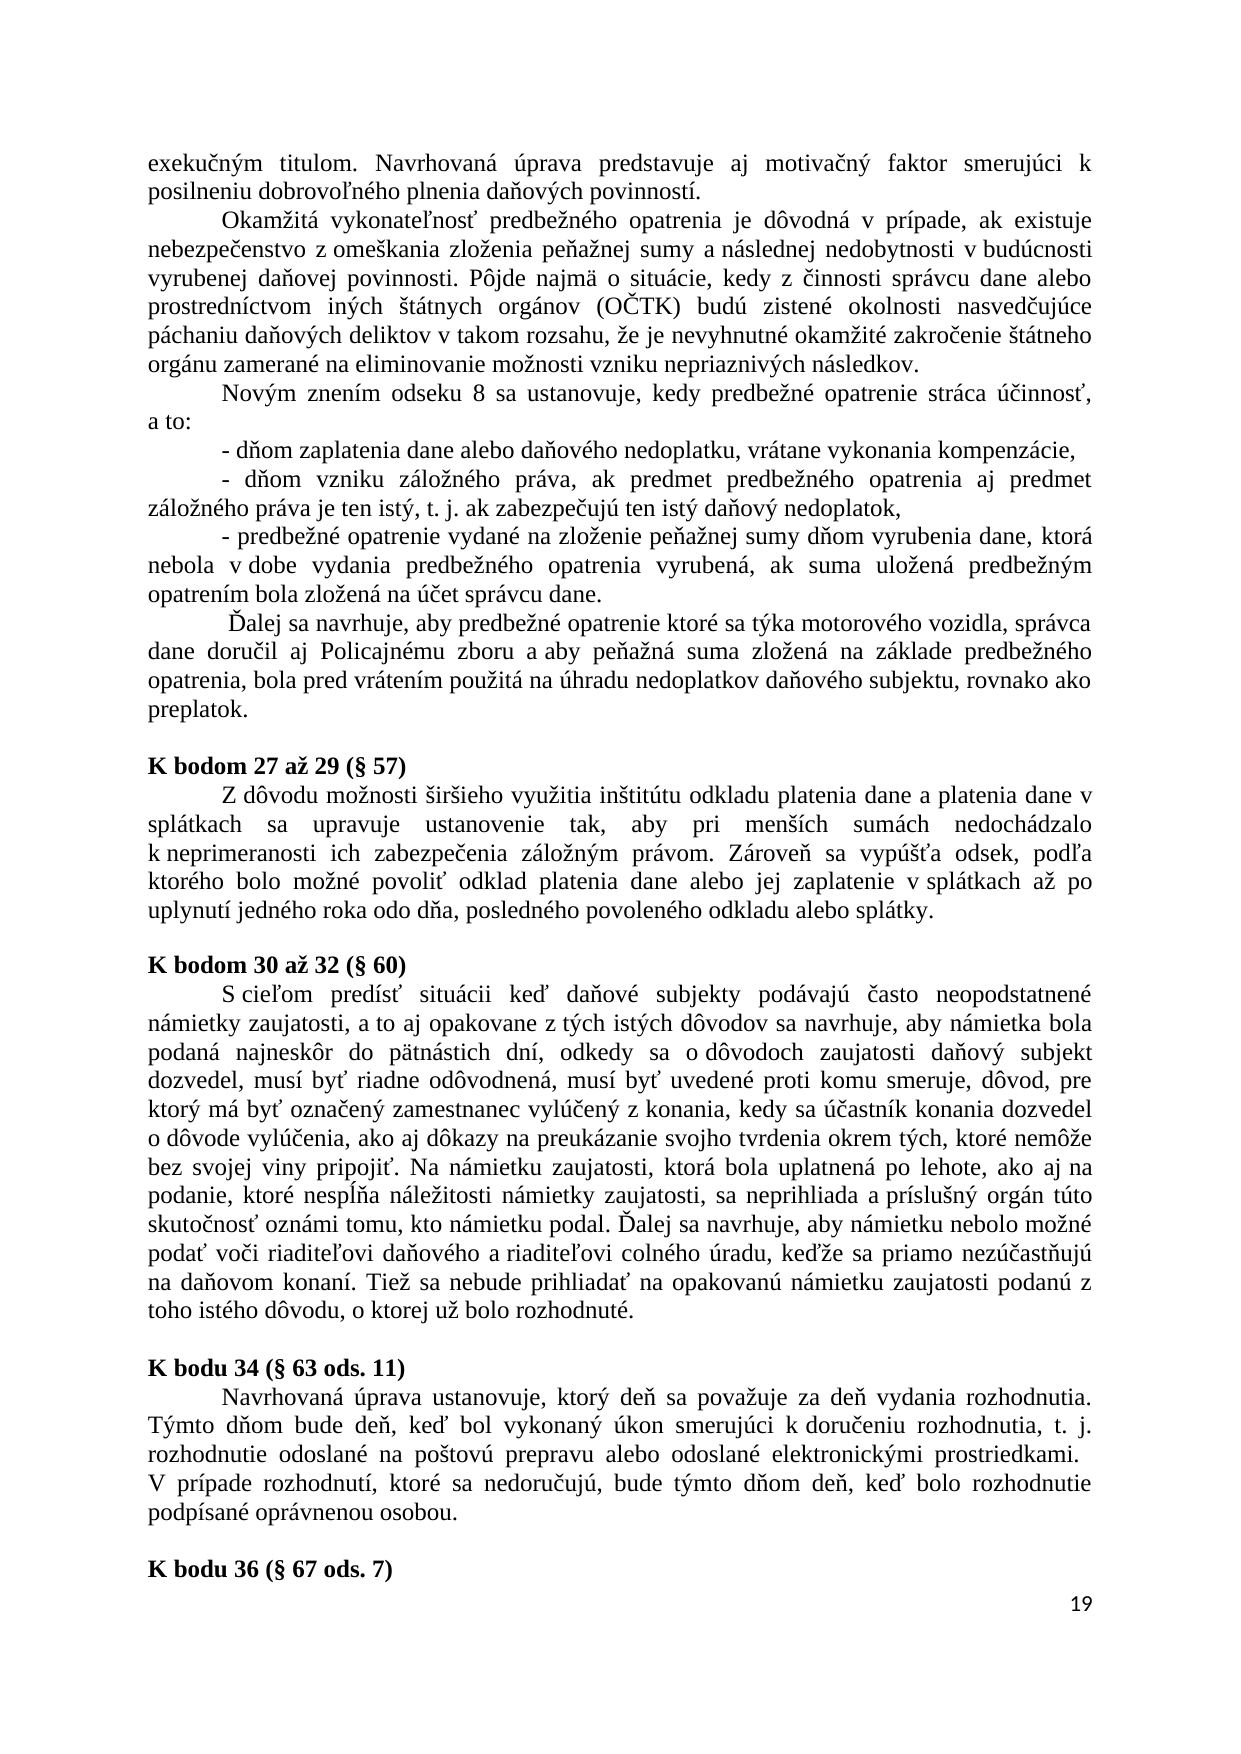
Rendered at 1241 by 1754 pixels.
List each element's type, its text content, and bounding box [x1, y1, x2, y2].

text K bodom 27 až 29 (§ 57) [148, 751, 1092, 780]
text - dňom vzniku záložného práva, ak predmet predbežného opatrenia aj predmet záložného práva je ten istý, t. j. ak zabezpečujú ten istý daňový nedoplatok, [148, 464, 1092, 521]
text Z dôvodu možnosti širšieho využitia inštitútu odkladu platenia dane a platenia dane v splátkach sa upravuje ustanovenie tak, aby pri menších sumách nedochádzalo k neprimeranosti ich zabezpečenia záložným právom. Zároveň sa vypúšťa odsek, podľa ktorého bolo možné povoliť odklad platenia dane alebo jej zaplatenie v splátkach až po uplynutí jedného roka odo dňa, posledného povoleného odkladu alebo splátky. [148, 780, 1092, 924]
text Okamžitá vykonateľnosť predbežného opatrenia je dôvodná v prípade, ak existuje nebezpečenstvo z omeškania zloženia peňažnej sumy a následnej nedobytnosti v budúcnosti vyrubenej daňovej povinnosti. Pôjde najmä o situácie, kedy z činnosti správcu dane alebo prostredníctvom iných štátnych orgánov (OČTK) budú zistené okolnosti nasvedčujúce páchaniu daňových deliktov v takom rozsahu, že je nevyhnutné okamžité zakročenie štátneho orgánu zamerané na eliminovanie možnosti vzniku nepriaznivých následkov. [148, 205, 1092, 378]
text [148, 148, 1092, 205]
text - dňom zaplatenia dane alebo daňového nedoplatku, vrátane vykonania kompenzácie, [148, 435, 1092, 464]
text K bodom 30 až 32 (§ 60) [148, 950, 1092, 979]
text Navrhovaná úprava ustanovuje, ktorý deň sa považuje za deň vydania rozhodnutia. Týmto dňom bude deň, keď bol vykonaný úkon smerujúci k doručeniu rozhodnutia, t. j. rozhodnutie odoslané na poštovú prepravu alebo odoslané elektronickými prostriedkami. V prípade rozhodnutí, ktoré sa nedoručujú, bude týmto dňom deň, keď bolo rozhodnutie podpísané oprávnenou osobou. [148, 1382, 1092, 1525]
text - predbežné opatrenie vydané na zloženie peňažnej sumy dňom vyrubenia dane, ktorá nebola v dobe vydania predbežného opatrenia vyrubená, ak suma uložená predbežným opatrením bola zložená na účet správcu dane. [148, 521, 1092, 608]
text Novým znením odseku 8 sa ustanovuje, kedy predbežné opatrenie stráca účinnosť, a to: [148, 378, 1092, 435]
text Ďalej sa navrhuje, aby predbežné opatrenie ktoré sa týka motorového vozidla, správca dane doručil aj Policajnému zboru a aby peňažná suma zložená na základe predbežného opatrenia, bola pred vrátením použitá na úhradu nedoplatkov daňového subjektu, rovnako ako preplatok. [148, 608, 1092, 723]
text S cieľom predísť situácii keď daňové subjekty podávajú často neopodstatnené námietky zaujatosti, a to aj opakovane z tých istých dôvodov sa navrhuje, aby námietka bola podaná najneskôr do pätnástich dní, odkedy sa o dôvodoch zaujatosti daňový subjekt dozvedel, musí byť riadne odôvodnená, musí byť uvedené proti komu smeruje, dôvod, pre ktorý má byť označený zamestnanec vylúčený z konania, kedy sa účastník konania dozvedel o dôvode vylúčenia, ako aj dôkazy na preukázanie svojho tvrdenia okrem tých, ktoré nemôže bez svojej viny pripojiť. Na námietku zaujatosti, ktorá bola uplatnená po lehote, ako aj na podanie, ktoré nespĺňa náležitosti námietky zaujatosti, sa neprihliada a príslušný orgán túto skutočnosť oznámi tomu, kto námietku podal. Ďalej sa navrhuje, aby námietku nebolo možné podať voči riaditeľovi daňového a riaditeľovi colného úradu, keďže sa priamo nezúčastňujú na daňovom konaní. Tiež sa nebude prihliadať na opakovanú námietku zaujatosti podanú z toho istého dôvodu, o ktorej už bolo rozhodnuté. [148, 979, 1092, 1324]
text K bodu 34 (§ 63 ods. 11) [148, 1353, 1092, 1382]
text K bodu 36 (§ 67 ods. 7) [148, 1554, 1092, 1583]
